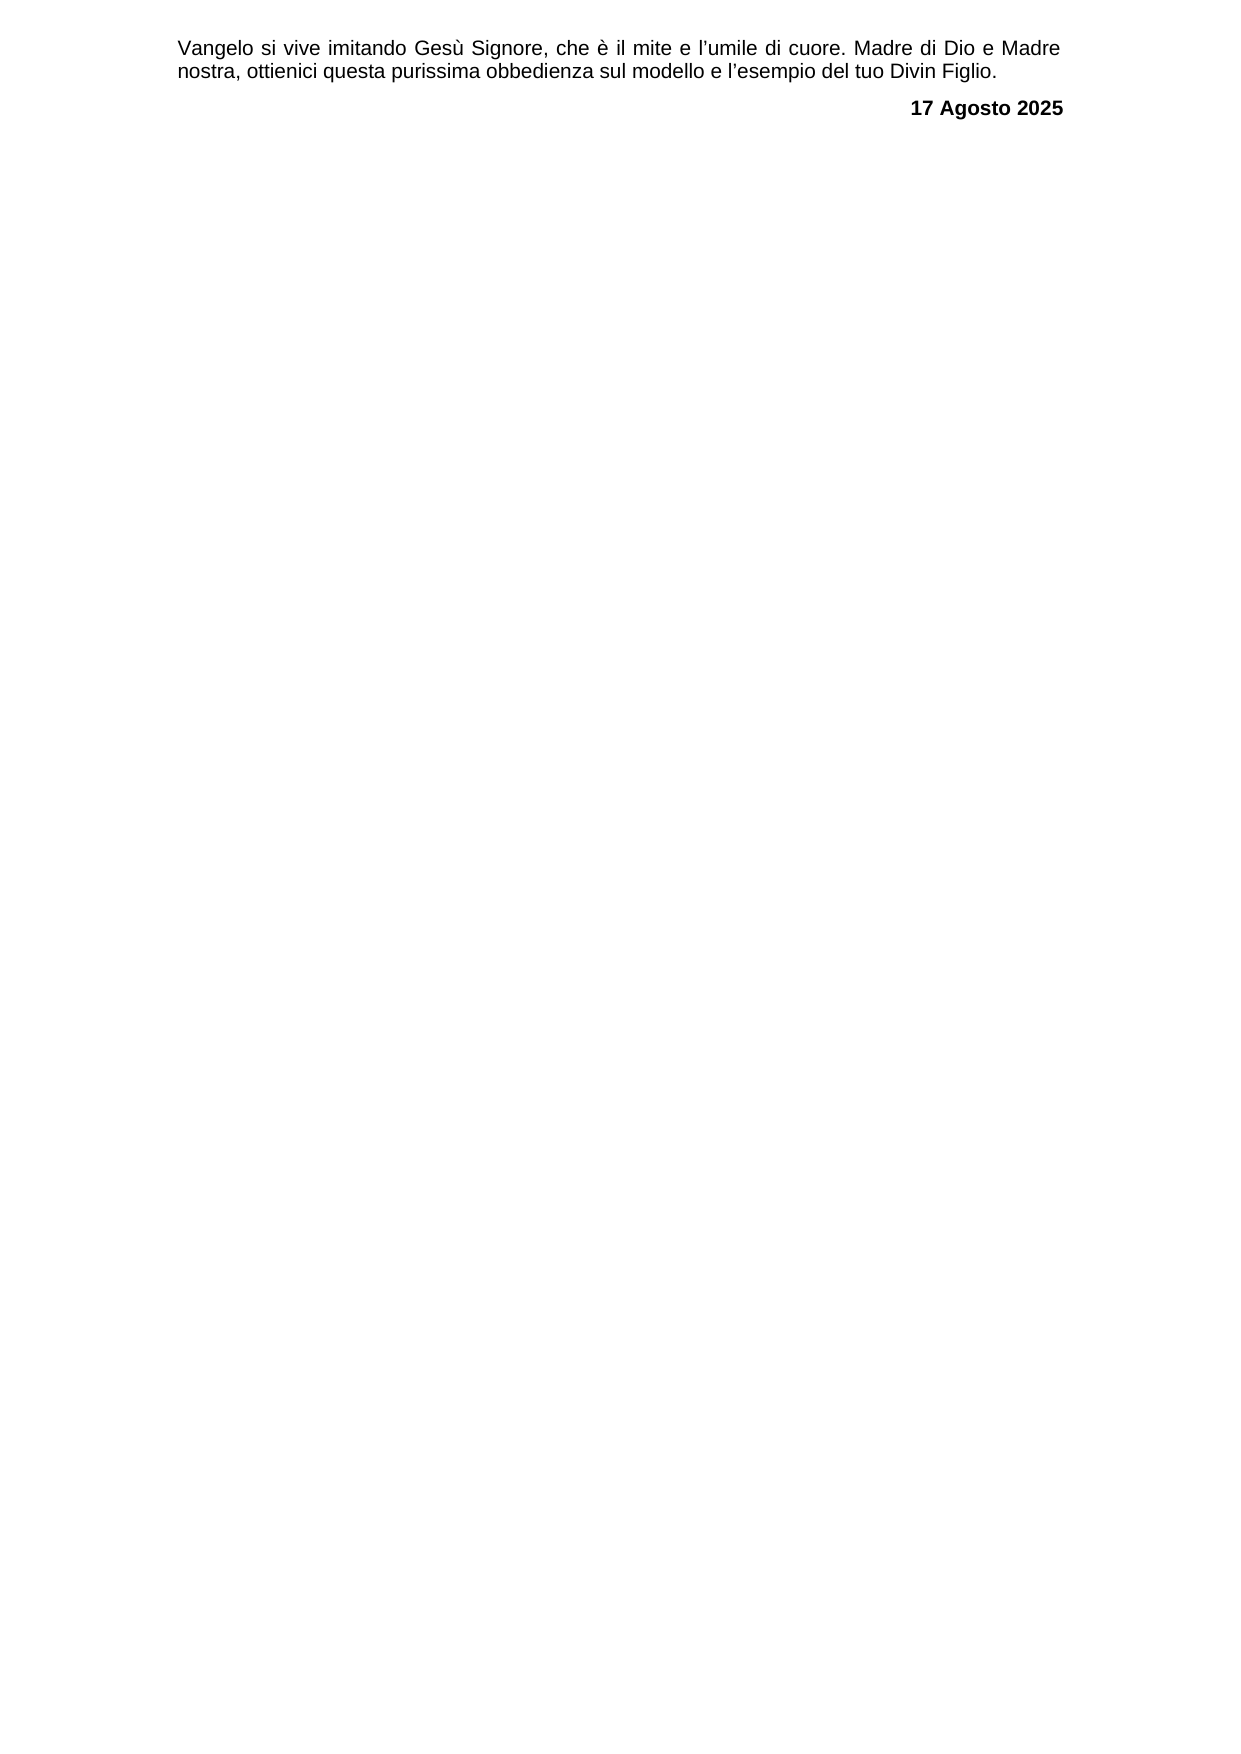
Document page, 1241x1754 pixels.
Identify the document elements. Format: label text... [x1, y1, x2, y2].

text 17 Agosto 2025 [177, 96, 1063, 120]
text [177, 35, 1063, 83]
